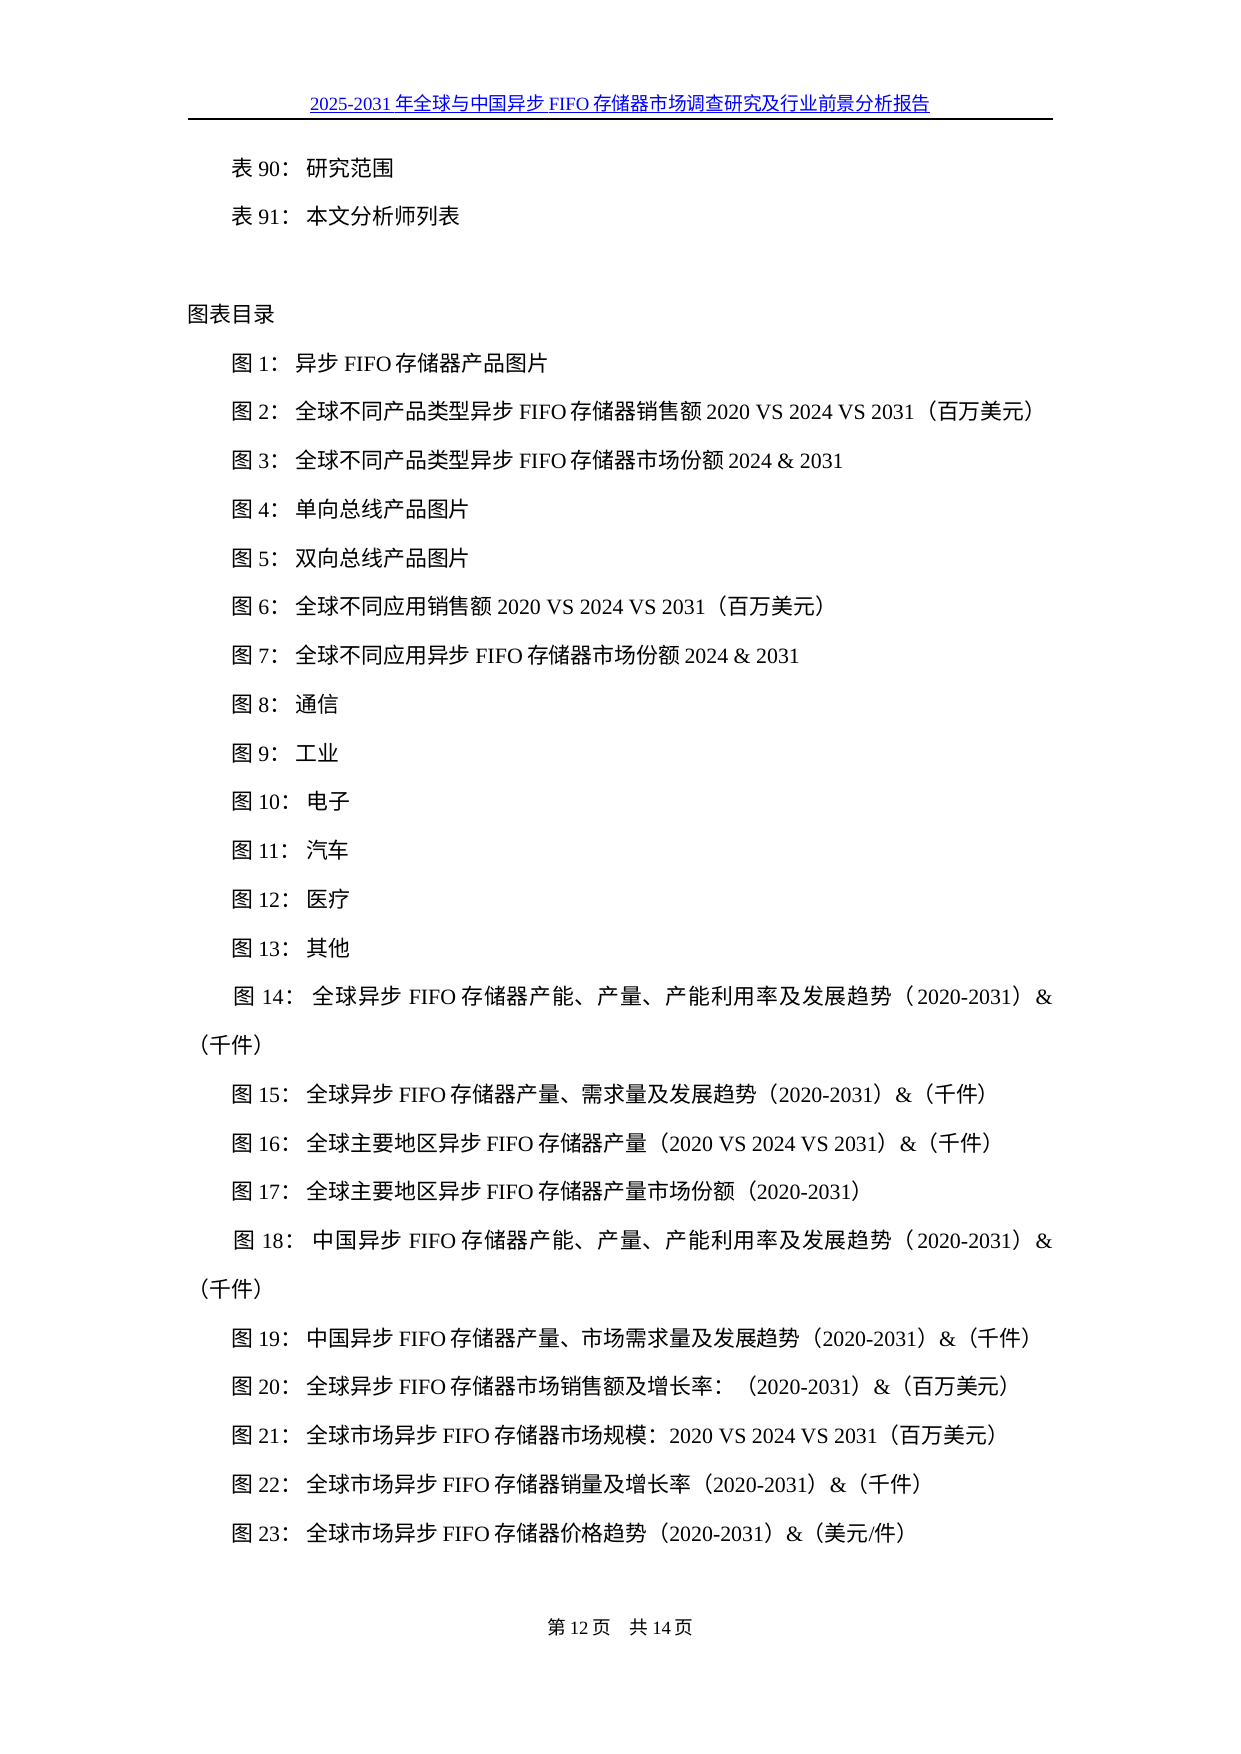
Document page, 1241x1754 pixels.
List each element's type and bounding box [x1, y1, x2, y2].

text [187, 150, 1053, 1548]
